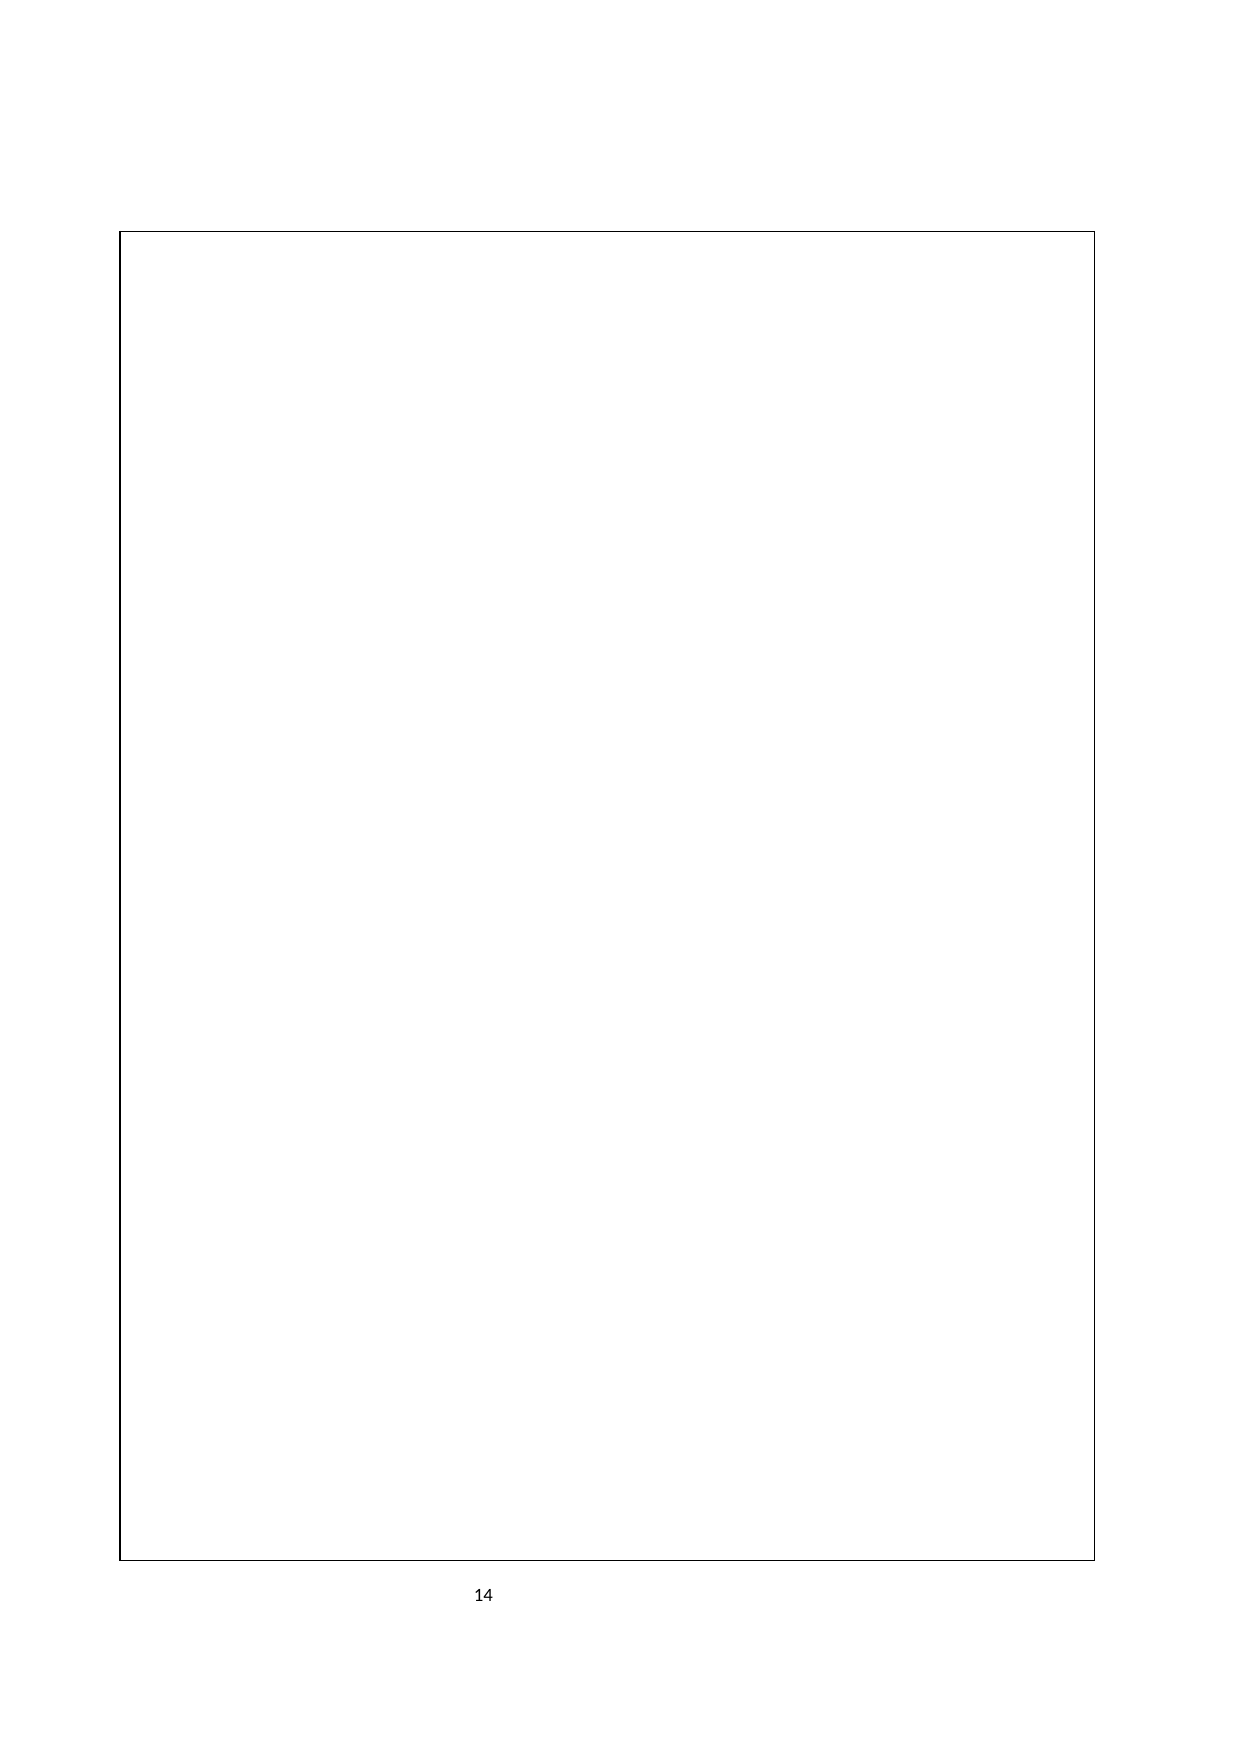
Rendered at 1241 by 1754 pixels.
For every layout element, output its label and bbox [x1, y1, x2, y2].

table_header [121, 232, 1094, 1560]
